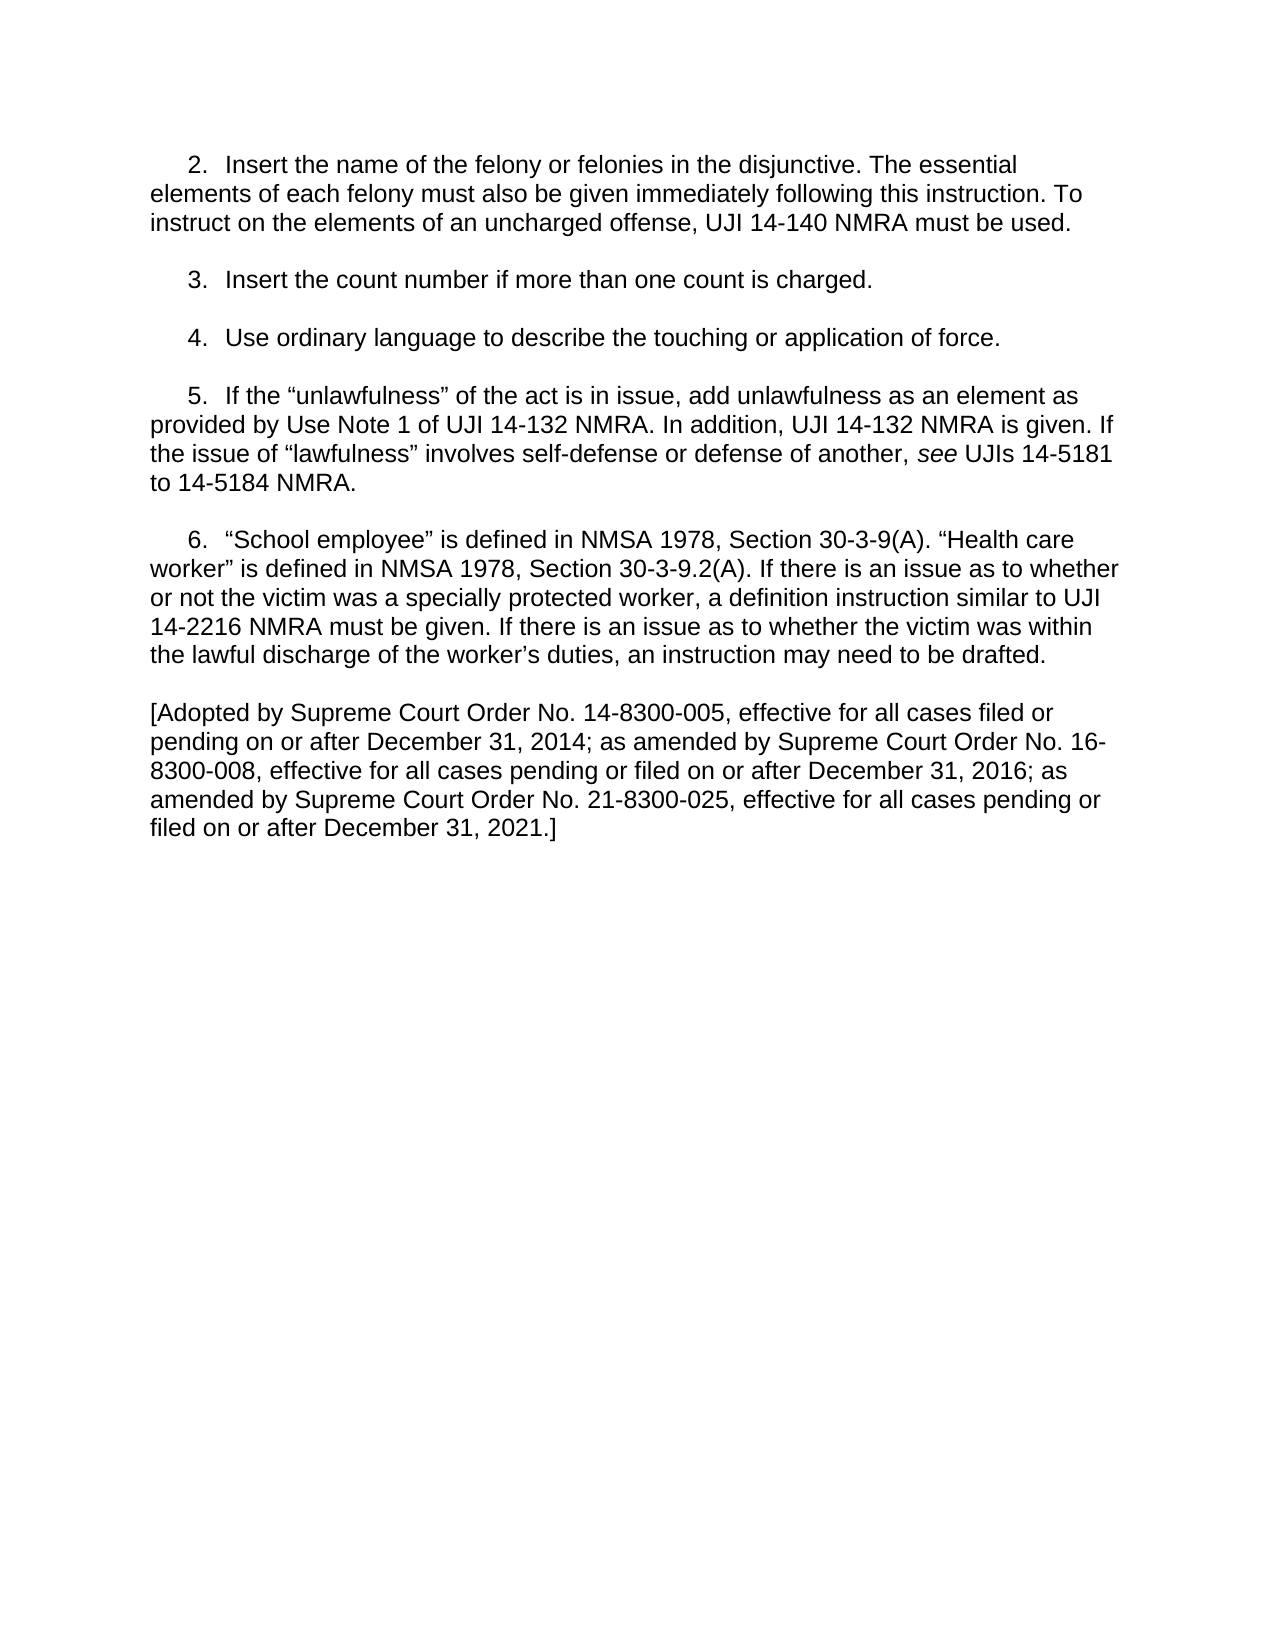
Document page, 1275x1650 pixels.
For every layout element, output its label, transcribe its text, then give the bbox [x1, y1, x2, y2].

text 3. Insert the count number if more than one count is charged. [150, 265, 1125, 294]
text 2. Insert the name of the felony or felonies in the disjunctive. The essential elements of each felony must also be given immediately following this instruction. To instruct on the elements of an uncharged offense, UJI 14-140 NMRA must be used. [150, 150, 1125, 236]
text 5. If the “unlawfulness” of the act is in issue, add unlawfulness as an element as provided by Use Note 1 of UJI 14-132 NMRA. In addition, UJI 14-132 NMRA is given. If the issue of “lawfulness” involves self-defense or defense of another, see UJIs 14-5181 to 14-5184 NMRA. [150, 381, 1125, 496]
text [Adopted by Supreme Court Order No. 14-8300-005, effective for all cases filed or pending on or after December 31, 2014; as amended by Supreme Court Order No. 16-8300-008, effective for all cases pending or filed on or after December 31, 2016; as amended by Supreme Court Order No. 21-8300-025, effective for all cases pending or filed on or after December 31, 2021.] [150, 698, 1125, 842]
text 4. Use ordinary language to describe the touching or application of force. [150, 323, 1125, 352]
text 6. “School employee” is defined in NMSA 1978, Section 30-3-9(A). “Health care worker” is defined in NMSA 1978, Section 30-3-9.2(A). If there is an issue as to whether or not the victim was a specially protected worker, a definition instruction similar to UJI 14-2216 NMRA must be given. If there is an issue as to whether the victim was within the lawful discharge of the worker’s duties, an instruction may need to be drafted. [150, 525, 1125, 669]
